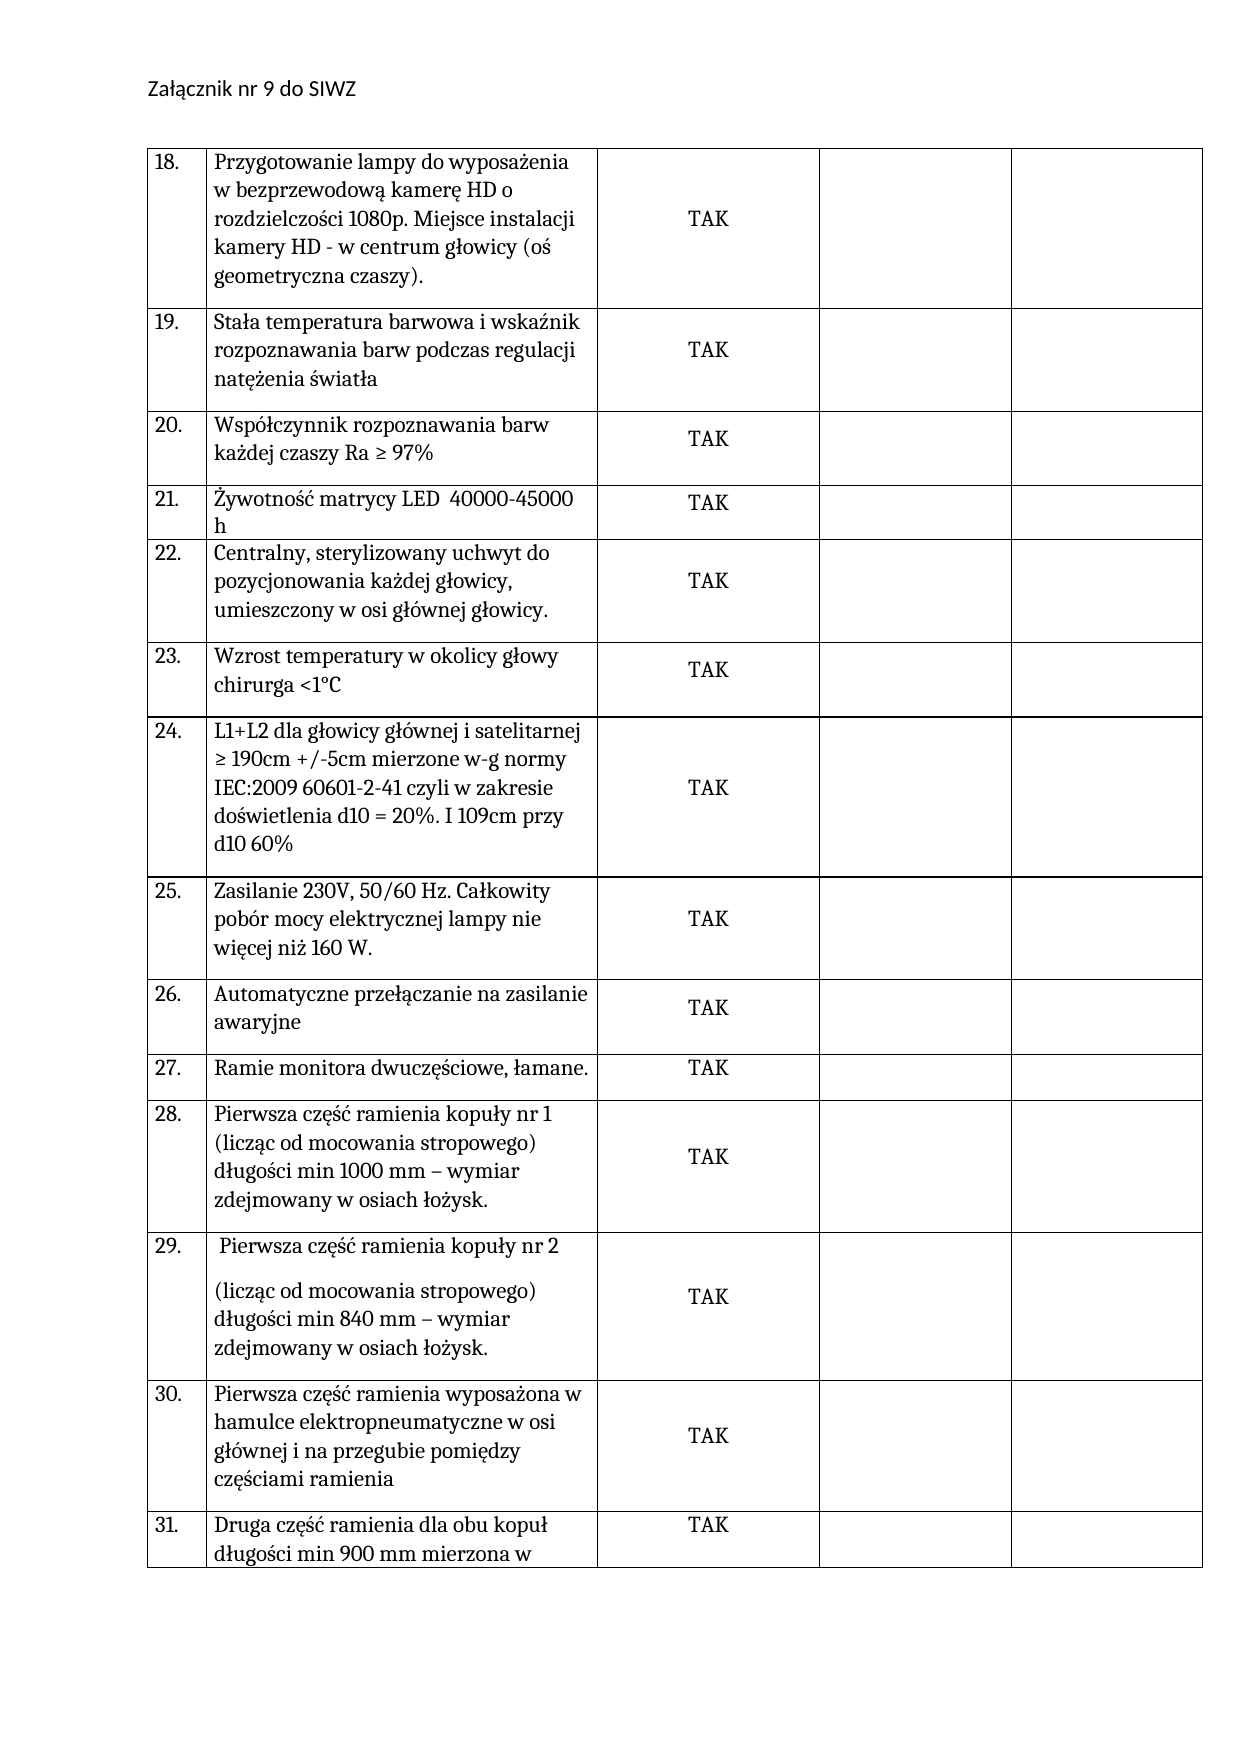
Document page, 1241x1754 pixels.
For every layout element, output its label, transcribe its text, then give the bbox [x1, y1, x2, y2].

table_cell [1012, 1101, 1202, 1232]
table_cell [207, 1512, 597, 1567]
table_cell [1012, 1381, 1202, 1511]
table_cell [148, 412, 206, 485]
table_cell L1+L2 dla głowicy głównej i satelitarnej ≥ 190cm +/-5cm mierzone w-g normy IEC:2009 60601-2-41 czyli w zakresie doświetlenia d10 = 20%. I 109cm przy d10 60% [207, 718, 597, 876]
table_cell [148, 1381, 206, 1511]
table_cell [1012, 309, 1202, 411]
table_cell [148, 878, 206, 979]
table_cell [820, 486, 1011, 539]
table_cell [820, 878, 1011, 979]
table_cell Zasilanie 230V, 50/60 Hz. Całkowity pobór mocy elektrycznej lampy nie więcej niż 160 W. [207, 878, 597, 979]
table_cell TAK [598, 149, 819, 307]
table_cell Żywotność matrycy LED 40000-45000 h [207, 486, 597, 539]
table_cell [148, 149, 206, 307]
table_cell Pierwsza część ramienia wyposażona w hamulce elektropneumatyczne w osi głównej i na przegubie pomiędzy częściami ramienia [207, 1381, 597, 1511]
table_cell [1012, 718, 1202, 876]
table_cell TAK [598, 980, 819, 1054]
table_cell [820, 1101, 1011, 1232]
table_cell [148, 486, 206, 539]
table_cell TAK [598, 540, 819, 642]
table_cell [820, 149, 1011, 307]
table_cell Współczynnik rozpoznawania barw każdej czaszy Ra ≥ 97% [207, 412, 597, 485]
table_cell Ramie monitora dwuczęściowe, łamane. [207, 1055, 597, 1100]
table_cell TAK [598, 878, 819, 979]
table_cell [1012, 1055, 1202, 1100]
table_cell TAK [598, 309, 819, 411]
table_cell [1012, 643, 1202, 716]
table_cell [1012, 1512, 1202, 1567]
table_cell Stała temperatura barwowa i wskaźnik rozpoznawania barw podczas regulacji natężenia światła [207, 309, 597, 411]
table_cell [1012, 878, 1202, 979]
table_cell [148, 643, 206, 716]
table_cell Pierwsza część ramienia kopuły nr 1 (licząc od mocowania stropowego) długości min 1000 mm – wymiar zdejmowany w osiach łożysk. [207, 1101, 597, 1232]
table_cell [820, 1512, 1011, 1567]
table_cell [148, 1055, 206, 1100]
table_cell [820, 1233, 1011, 1380]
table_cell TAK [598, 1055, 819, 1100]
table_cell TAK [598, 1512, 819, 1567]
table_cell TAK [598, 1101, 819, 1232]
table_cell Przygotowanie lampy do wyposażenia w bezprzewodową kamerę HD o rozdzielczości 1080p. Miejsce instalacji kamery HD - w centrum głowicy (oś geometryczna czaszy). [207, 149, 597, 307]
table_cell [820, 718, 1011, 876]
table_cell [148, 980, 206, 1054]
table_cell [148, 718, 206, 876]
table_cell [820, 1055, 1011, 1100]
table_cell TAK [598, 412, 819, 485]
table_cell Centralny, sterylizowany uchwyt do pozycjonowania każdej głowicy, umieszczony w osi głównej głowicy. [207, 540, 597, 642]
table_cell [820, 412, 1011, 485]
table_cell TAK [598, 1381, 819, 1511]
table_cell [1012, 1233, 1202, 1380]
table_cell [820, 540, 1011, 642]
table_cell TAK [598, 486, 819, 539]
table_cell Wzrost temperatury w okolicy głowy chirurga <1°C [207, 643, 597, 716]
table_cell [1012, 540, 1202, 642]
table_cell [148, 540, 206, 642]
table_cell [148, 1512, 206, 1567]
table_cell TAK [598, 1233, 819, 1380]
table_cell [820, 1381, 1011, 1511]
table_cell [1012, 149, 1202, 307]
table_cell [1012, 980, 1202, 1054]
table_cell Automatyczne przełączanie na zasilanie awaryjne [207, 980, 597, 1054]
table_cell [1012, 486, 1202, 539]
table_cell [148, 1233, 206, 1380]
table_cell [148, 309, 206, 411]
table_cell [820, 643, 1011, 716]
table_cell Pierwsza część ramienia kopuły nr 2 (licząc od mocowania stropowego) długości min 840 mm – wymiar zdejmowany w osiach łożysk. [207, 1233, 597, 1380]
table_cell [820, 980, 1011, 1054]
table_cell [148, 1101, 206, 1232]
table_cell [820, 309, 1011, 411]
table_cell [1012, 412, 1202, 485]
table_cell TAK [598, 643, 819, 716]
table_cell TAK [598, 718, 819, 876]
